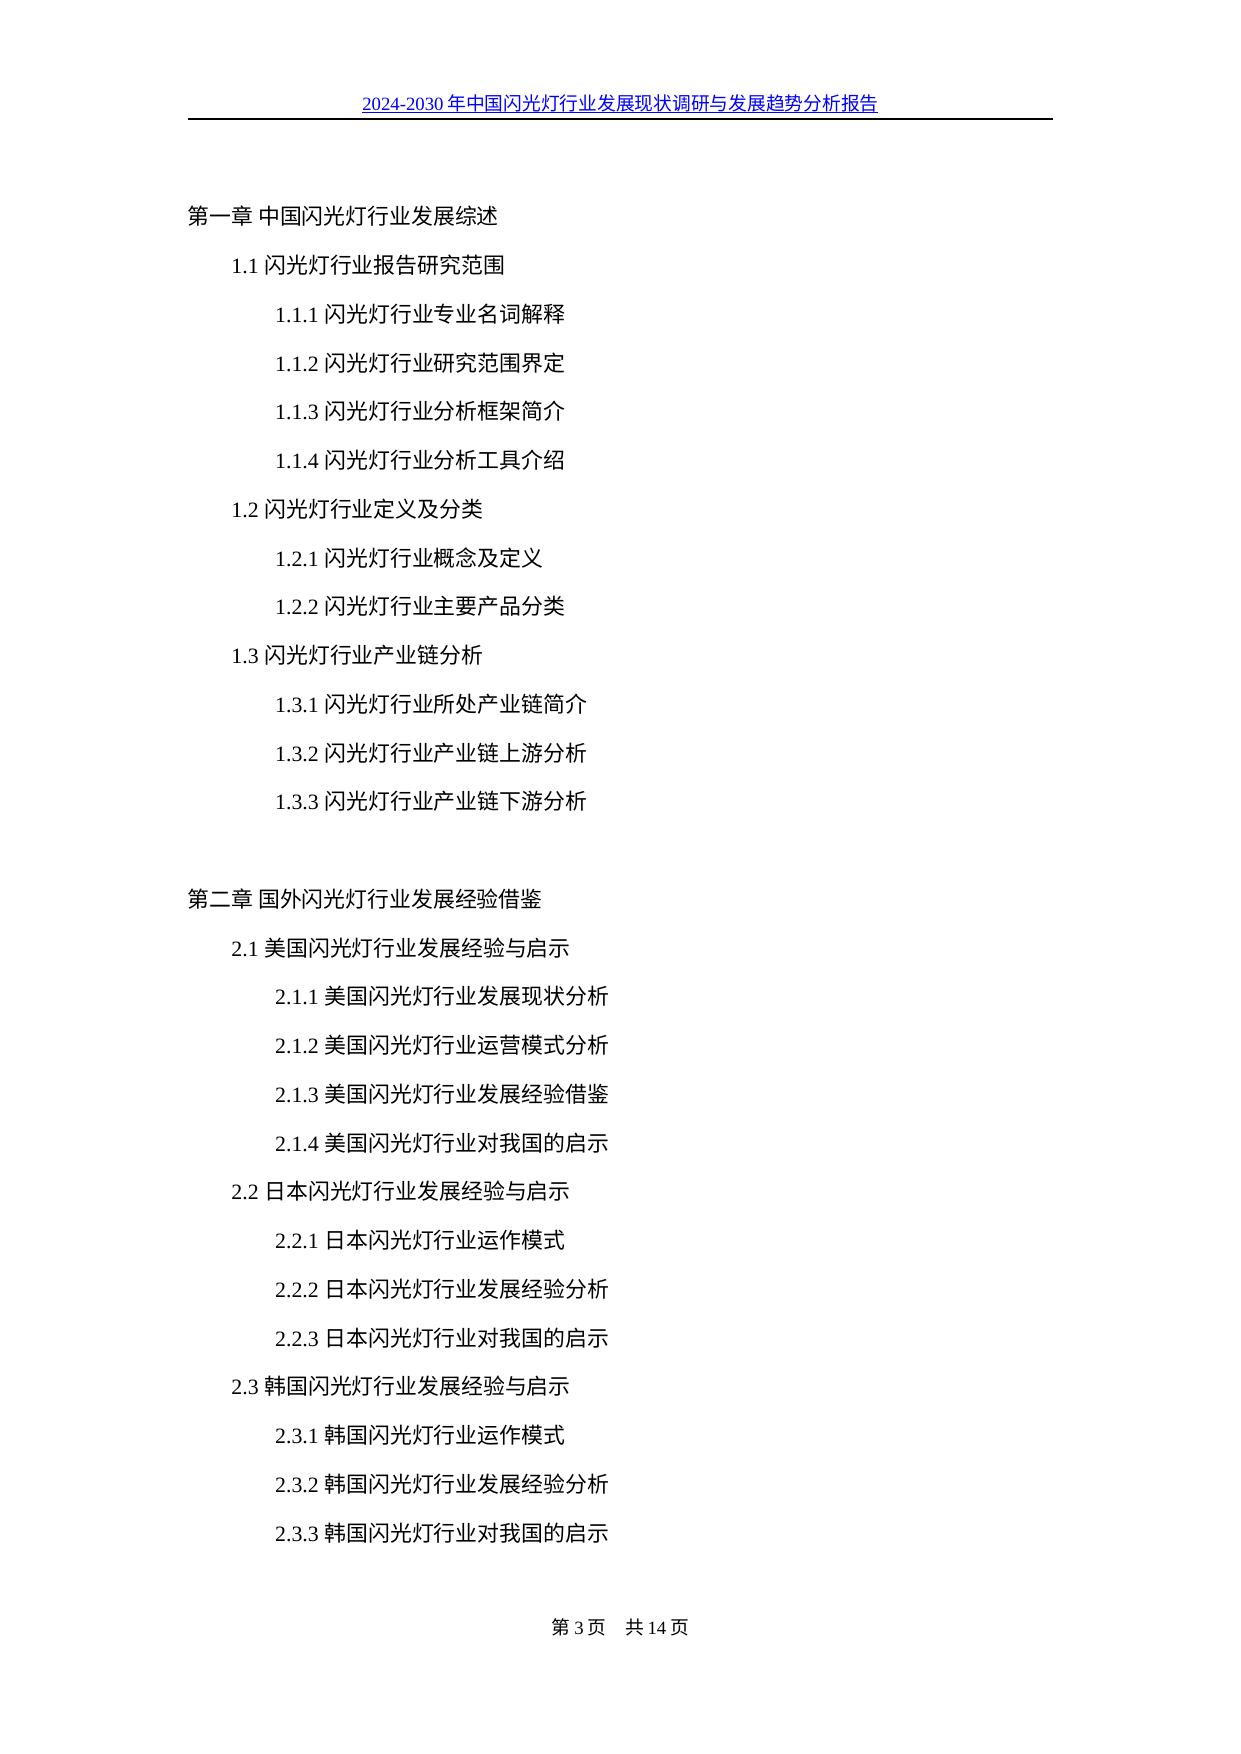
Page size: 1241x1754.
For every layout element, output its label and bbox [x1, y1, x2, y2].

text [187, 150, 1053, 1548]
